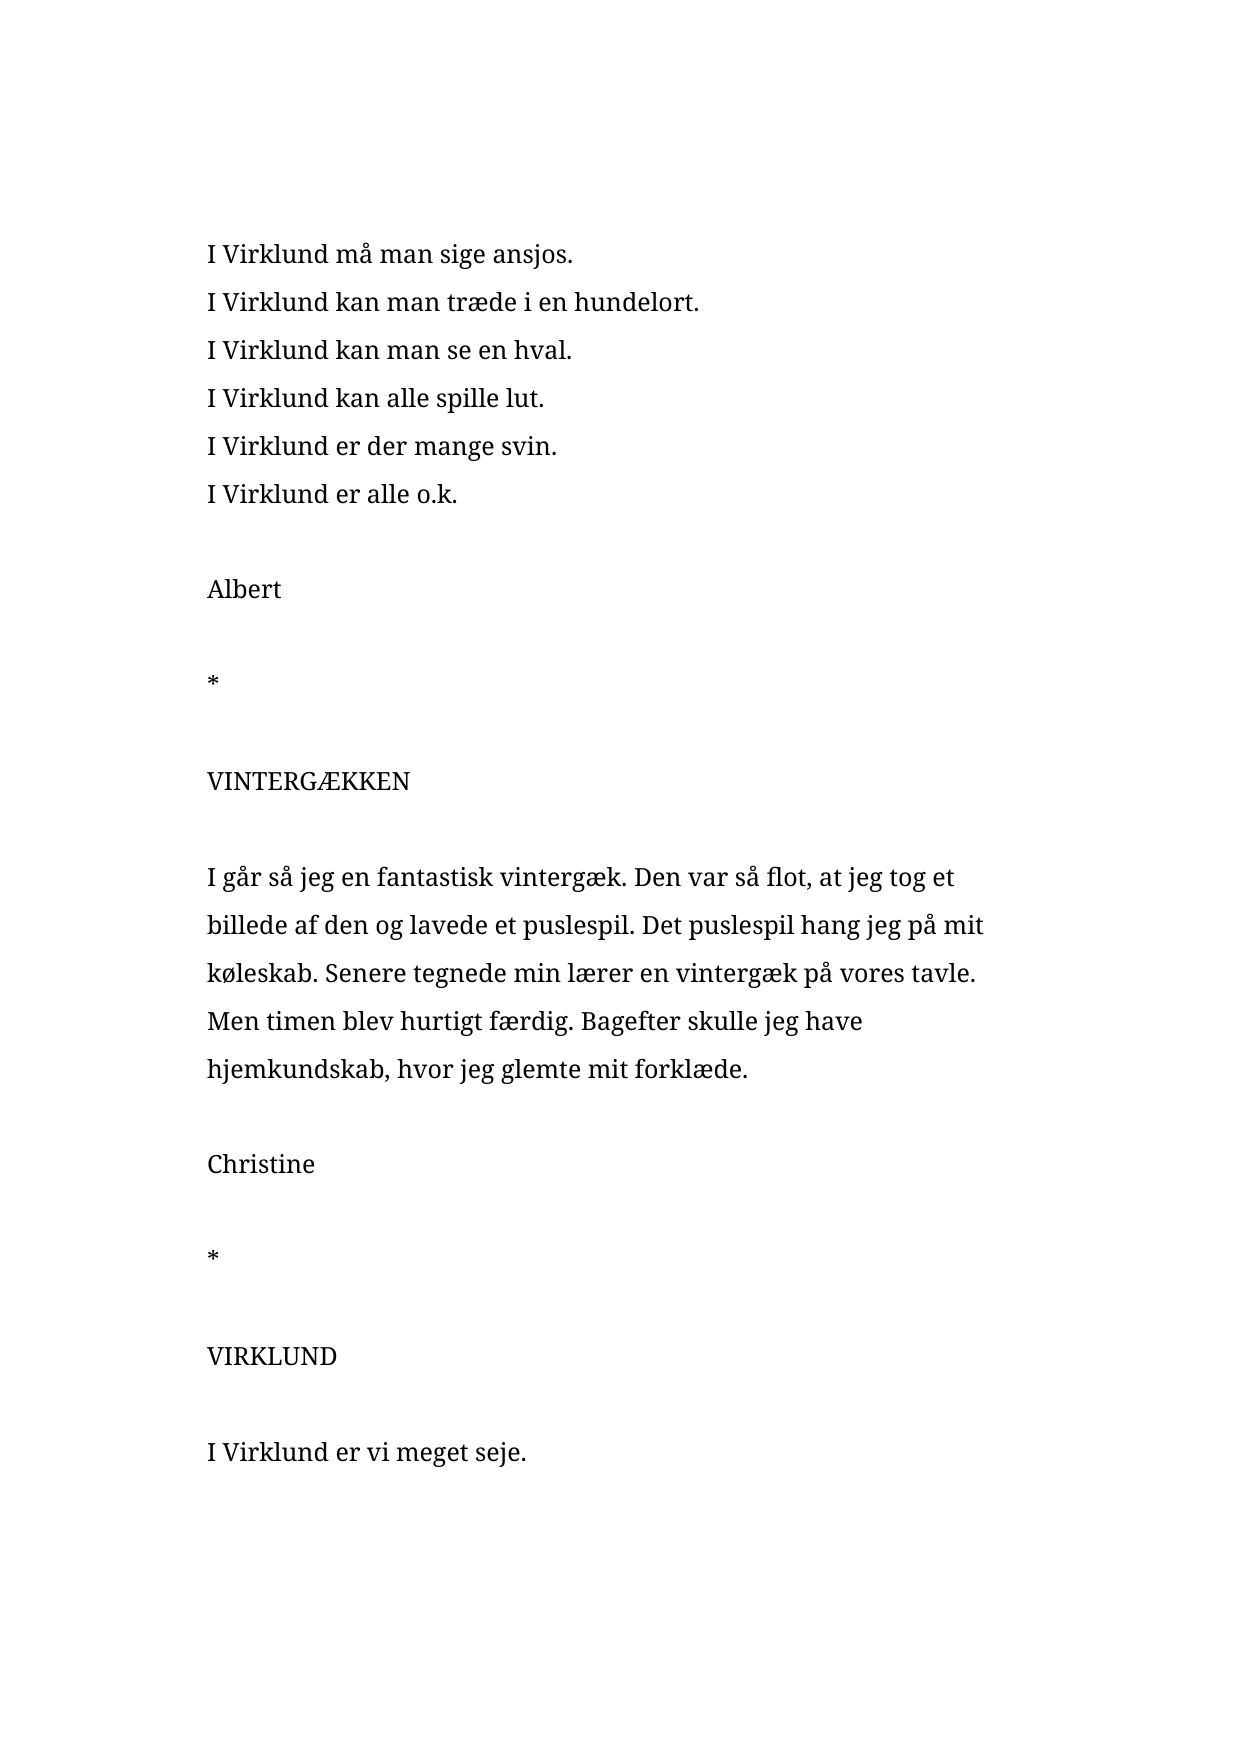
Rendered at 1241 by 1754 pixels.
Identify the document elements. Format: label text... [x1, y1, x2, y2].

text Christine [207, 1136, 1033, 1183]
text I Virklund er vi meget seje. [207, 1423, 1033, 1471]
text I går så jeg en fantastisk vintergæk. Den var så flot, at jeg tog et billede af den og lavede et puslespil. Det puslespil hang jeg på mit køleskab. Senere tegnede min lærer en vintergæk på vores tavle. Men timen blev hurtigt færdig. Bagefter skulle jeg have hjemkundskab, hvor jeg glemte mit forklæde. [207, 848, 1033, 1088]
text VIRKLUND [207, 1327, 1033, 1375]
text * [207, 1231, 1033, 1279]
text I Virklund er alle o.k. [207, 465, 1033, 513]
text I Virklund er der mange svin. [207, 417, 1033, 465]
text * [207, 656, 1033, 704]
text I Virklund kan man se en hval. [207, 321, 1033, 369]
text I Virklund må man sige ansjos. [207, 225, 1033, 273]
text I Virklund kan alle spille lut. [207, 369, 1033, 417]
text I Virklund kan man træde i en hundelort. [207, 273, 1033, 321]
text VINTERGÆKKEN [207, 752, 1033, 800]
text Albert [207, 561, 1033, 608]
